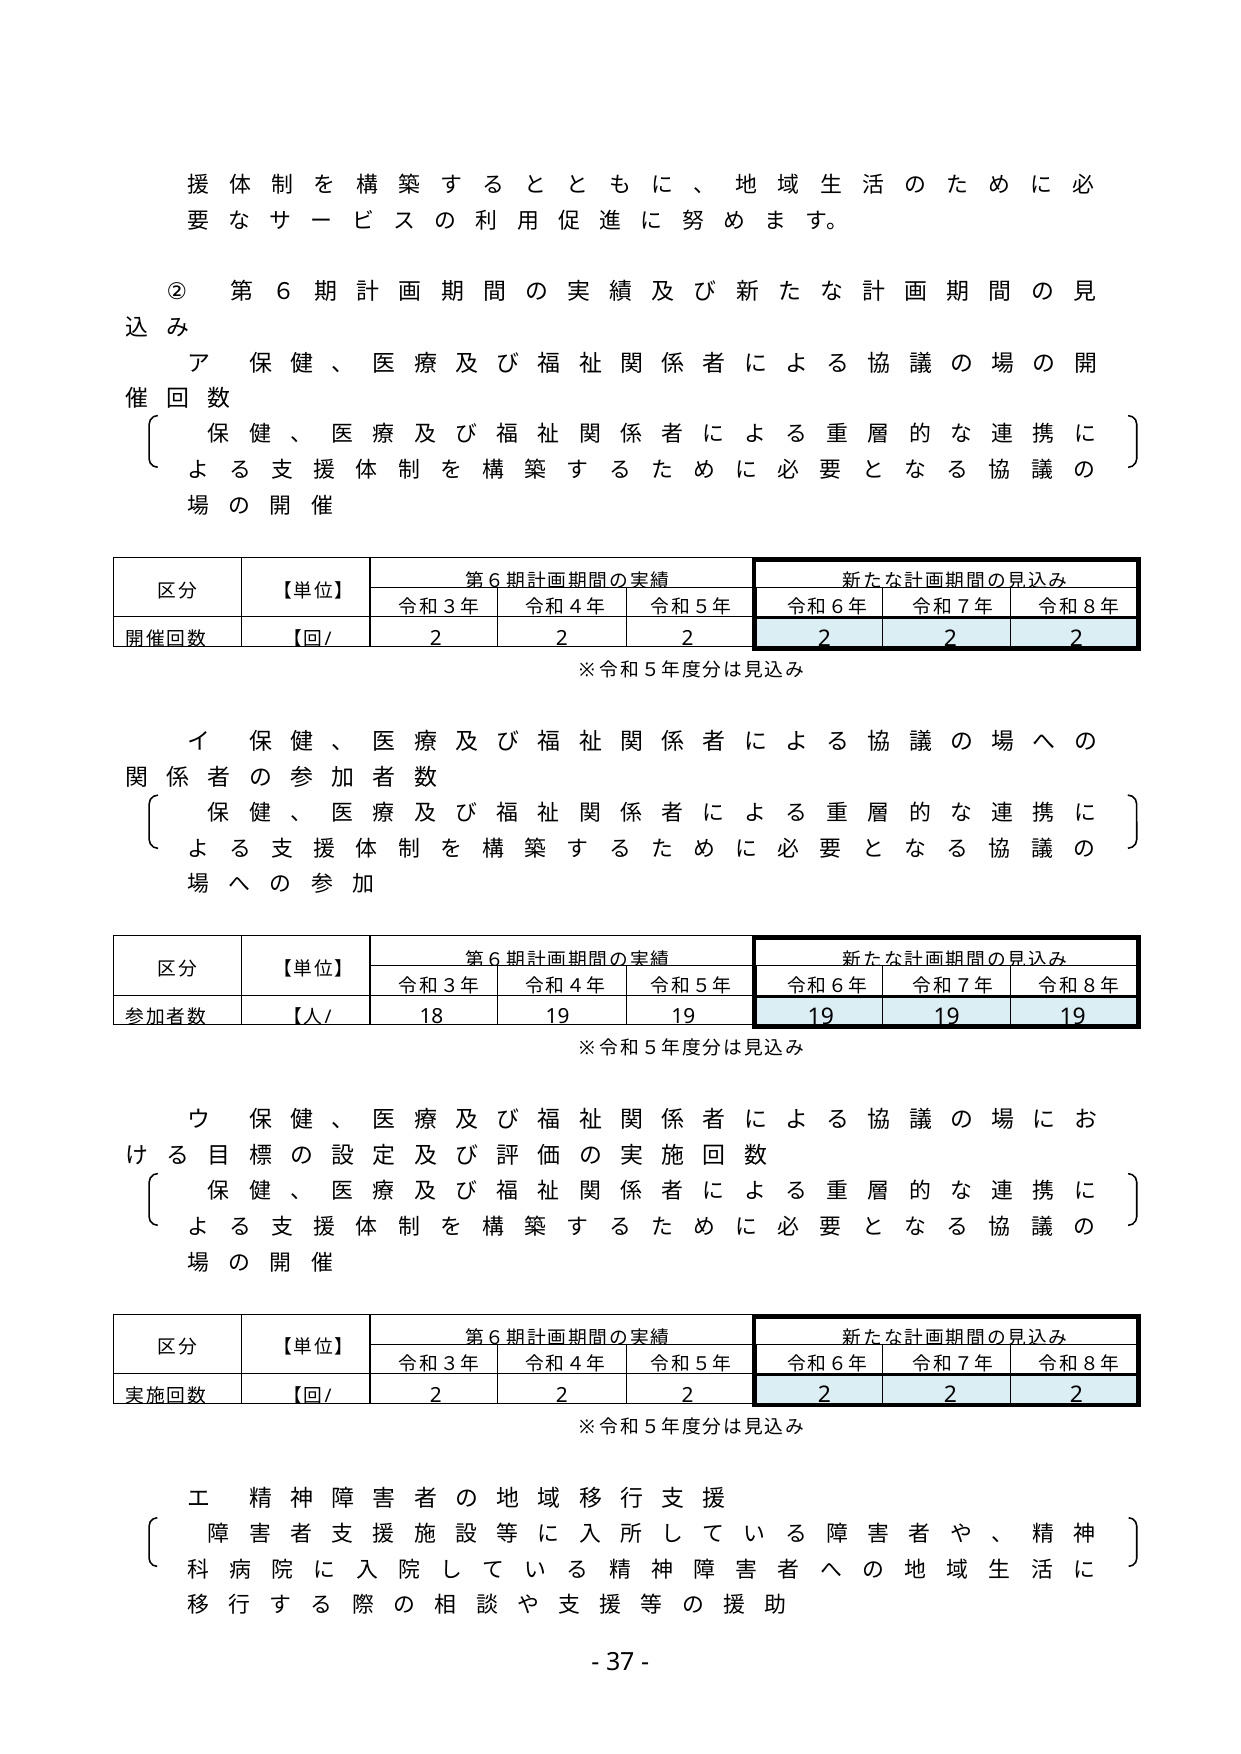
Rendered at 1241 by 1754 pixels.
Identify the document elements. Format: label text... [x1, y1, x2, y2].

table_cell 19 [757, 998, 882, 1024]
text ウ 保健、医療及び福祉関係者による協議の場における目標の設定及び評価の実施回数 [125, 1100, 1115, 1171]
table_cell 開催回数 [114, 617, 241, 646]
text 保健、医療及び福祉関係者による重層的な連携による支援体制を構築するために必要となる協議の場の開催 [177, 414, 1115, 521]
table_cell 令和４年度 [498, 1345, 626, 1373]
table_header 新たな計画期間の見込み [756, 1319, 1136, 1343]
table_cell 令和５年度 [627, 1345, 752, 1373]
table_cell 18 [371, 996, 497, 1024]
table_header 第６期計画期間の実績 [371, 936, 752, 965]
table_cell 令和３年度 [371, 966, 497, 994]
text ※令和５年度分は見込み [125, 1407, 1115, 1443]
table_cell 【人/年】 [242, 996, 369, 1024]
table_cell 【回/年】 [242, 1374, 369, 1403]
text イ 保健、医療及び福祉関係者による協議の場への関係者の参加者数 [125, 722, 1115, 793]
table_cell 19 [627, 996, 752, 1024]
table_cell 令和８年度 [1011, 966, 1136, 994]
table_cell 令和３年度 [371, 1345, 497, 1373]
table_cell 2 [371, 617, 497, 646]
table_cell 令和４年度 [498, 966, 626, 994]
text ※令和５年度分は見込み [125, 650, 1115, 686]
table_cell 2 [1011, 1376, 1136, 1403]
table_cell 令和４年度 [498, 588, 626, 616]
table_cell 実施回数 [114, 1374, 241, 1403]
table_header 区分 [114, 936, 241, 994]
table_cell 19 [883, 998, 1010, 1024]
table_cell 令和５年度 [627, 966, 752, 994]
table_cell 令和５年度 [627, 588, 752, 616]
table_header 【単位】 [242, 558, 369, 616]
table_cell 2 [883, 1376, 1010, 1403]
text エ 精神障害者の地域移行支援 [166, 1478, 1115, 1514]
text 障害者支援施設等に入所している障害者や、精神科病院に入院している精神障害者への地域生活に移行する際の相談や支援等の援助 [177, 1514, 1115, 1621]
table_cell 令和７年度 [883, 1345, 1010, 1373]
table_cell 令和７年度 [883, 966, 1010, 994]
text ア 保健、医療及び福祉関係者による協議の場の開催回数 [125, 343, 1115, 414]
table_header 新たな計画期間の見込み [756, 562, 1136, 587]
text 保健、医療及び福祉関係者による重層的な連携による支援体制を構築するために必要となる協議の場への参加 [177, 793, 1115, 900]
table_header 【単位】 [242, 1315, 369, 1373]
table_cell 2 [757, 1376, 882, 1403]
text ② 第６期計画期間の実績及び新たな計画期間の見込み [125, 272, 1115, 343]
table_cell 2 [627, 617, 752, 646]
table_cell 2 [883, 619, 1010, 646]
table_cell 令和６年度 [757, 966, 882, 994]
table_cell 2 [498, 617, 626, 646]
table_cell 2 [627, 1374, 752, 1403]
table_header 【単位】 [242, 936, 369, 994]
table_header 区分 [114, 1315, 241, 1373]
table_cell 2 [371, 1374, 497, 1403]
table_cell 2 [757, 619, 882, 646]
table_cell 令和６年度 [757, 588, 882, 616]
text 保健、医療及び福祉関係者による重層的な連携による支援体制を構築するために必要となる協議の場の開催 [177, 1171, 1115, 1278]
text ※令和５年度分は見込み [125, 1029, 1115, 1064]
table_cell 2 [1011, 619, 1136, 646]
table_cell 【回/年】 [242, 617, 369, 646]
table_cell 令和６年度 [757, 1345, 882, 1373]
table_cell 令和８年度 [1011, 588, 1136, 616]
table_header 第６期計画期間の実績 [371, 558, 752, 587]
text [166, 165, 1115, 236]
table_header 区分 [114, 558, 241, 616]
table_header 第６期計画期間の実績 [371, 1315, 752, 1343]
table_header 新たな計画期間の見込み [756, 940, 1136, 965]
table_cell 参加者数 [114, 996, 241, 1024]
table_cell 2 [498, 1374, 626, 1403]
table_cell 令和７年度 [883, 588, 1010, 616]
table_cell 令和８年度 [1011, 1345, 1136, 1373]
table_cell 19 [498, 996, 626, 1024]
table_cell 19 [1011, 998, 1136, 1024]
table_cell 令和３年度 [371, 588, 497, 616]
